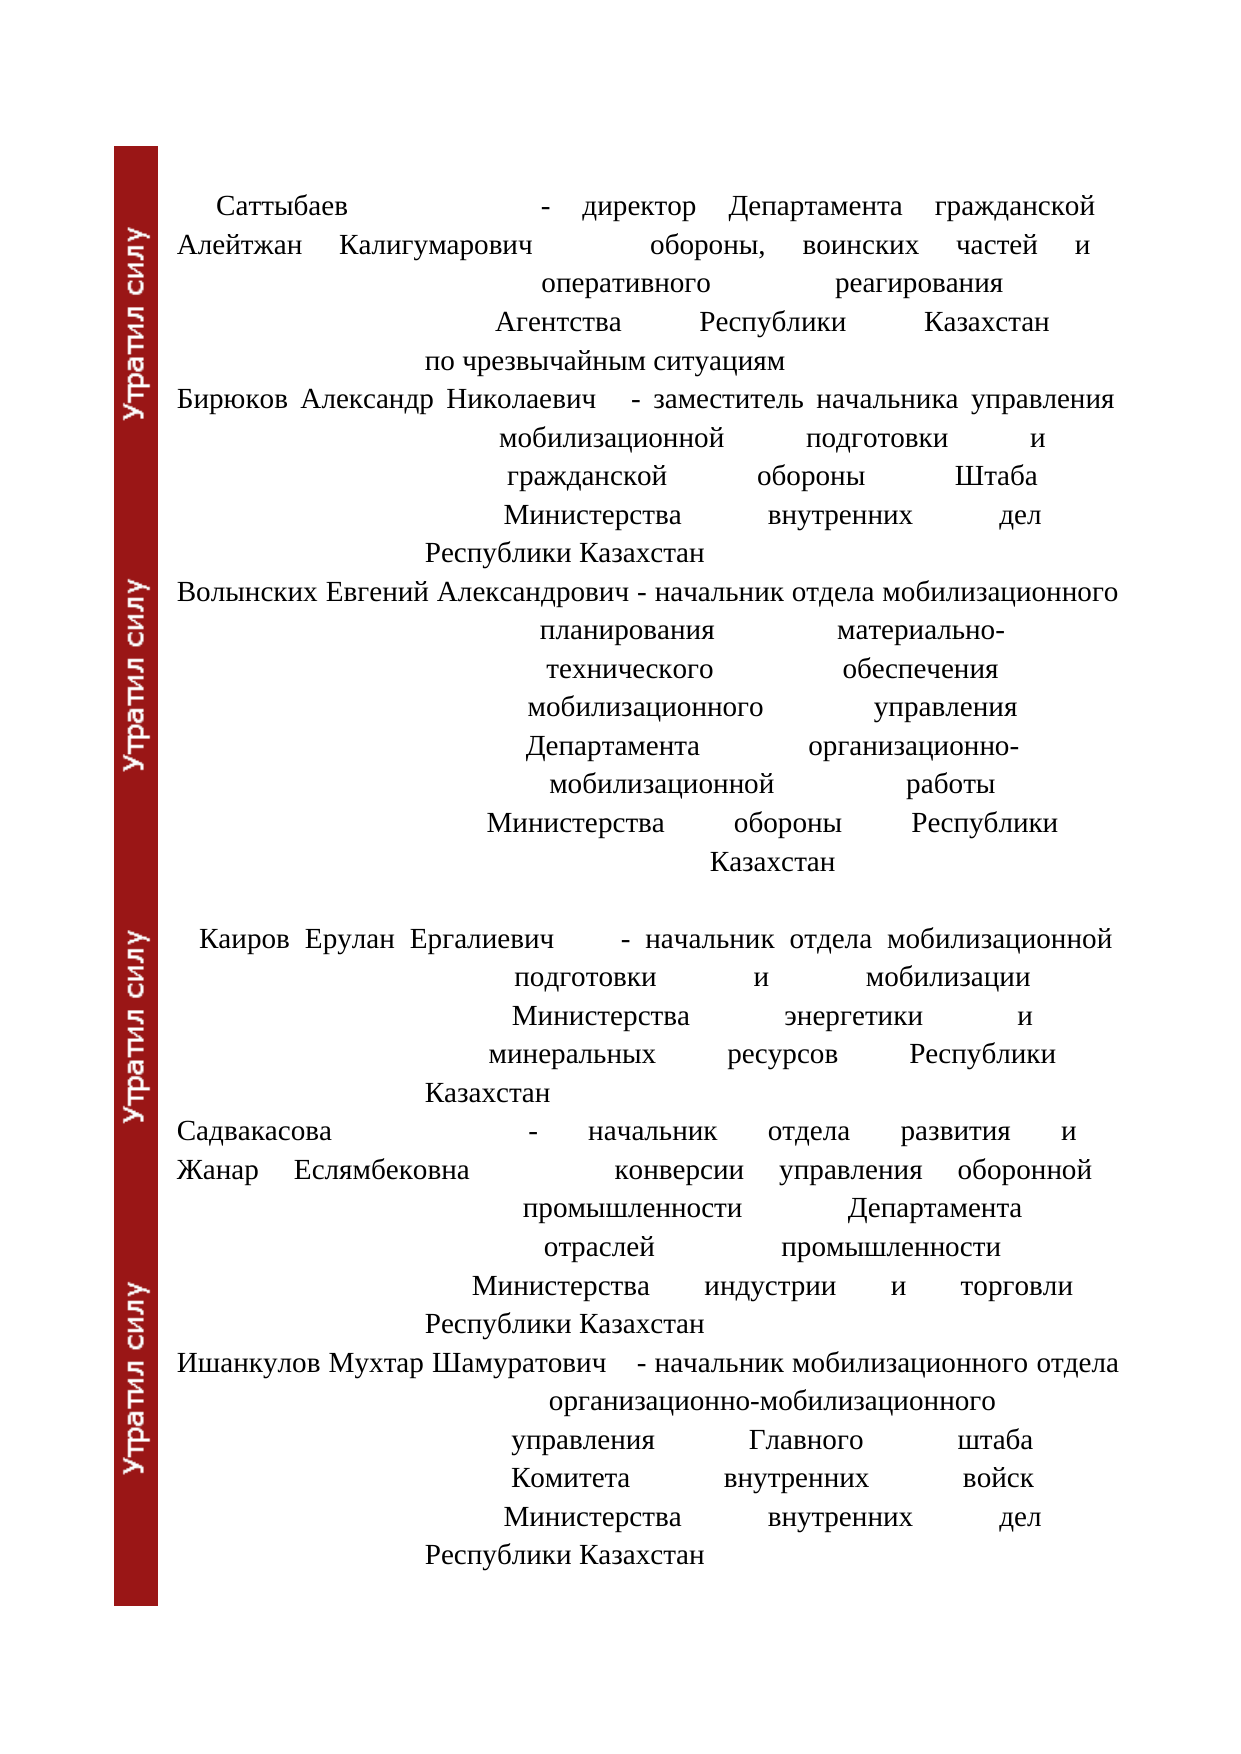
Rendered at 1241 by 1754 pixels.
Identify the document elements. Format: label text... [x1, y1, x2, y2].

text Ишанкулов Мухтар Шамуратович - начальник мобилизационного отдела организационно-мобилизационного управления Главного штаба Комитета внутренних войск Министерства внутренних дел Республики Казахстан [112, 1345, 1128, 1571]
text Волынских Евгений Александрович - начальник отдела мобилизационного планирования материально- технического обеспечения мобилизационного управления Департамента организационно- мобилизационной работы Министерства обороны Республики Казахстан Каиров Ерулан Ергалиевич - начальник отдела мобилизационной подготовки и мобилизации Министерства энергетики и минеральных ресурсов Республики Казахстан [112, 574, 1128, 1108]
text Бирюков Александр Николаевич - заместитель начальника управления мобилизационной подготовки и гражданской обороны Штаба Министерства внутренних дел Республики Казахстан [112, 381, 1128, 569]
picture [114, 1340, 158, 1345]
picture [114, 1108, 158, 1113]
picture [114, 1571, 158, 1606]
picture [114, 376, 158, 381]
picture [114, 146, 158, 150]
picture [114, 569, 158, 574]
text Садвакасова - начальник отдела развития и Жанар Еслямбековна конверсии управления оборонной промышленности Департамента отраслей промышленности Министерства индустрии и торговли Республики Казахстан [112, 1113, 1128, 1340]
